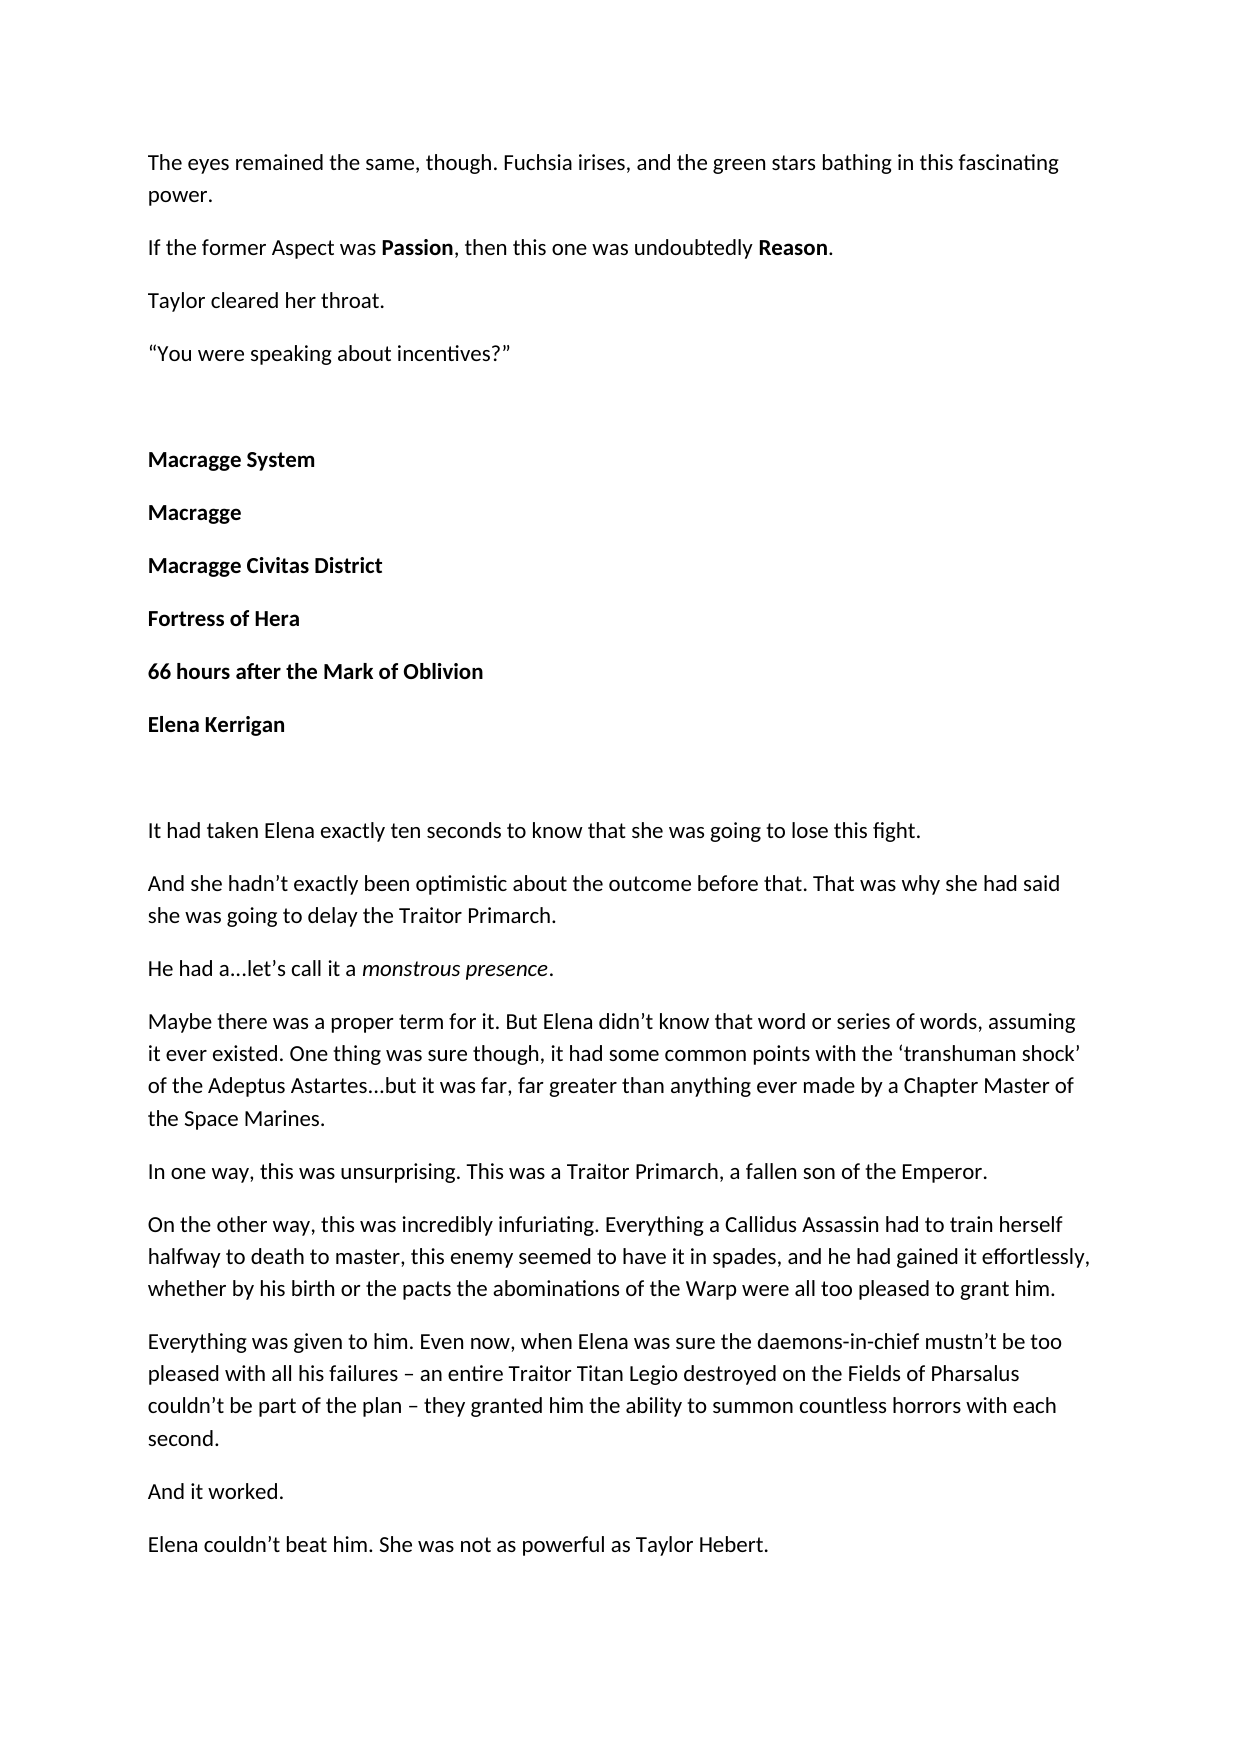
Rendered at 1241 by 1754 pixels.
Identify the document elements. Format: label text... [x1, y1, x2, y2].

text On the other way, this was incredibly infuriating. Everything a Callidus Assassin had to train herself halfway to death to master, this enemy seemed to have it in spades, and he had gained it effortlessly, whether by his birth or the pacts the abominations of the Warp were all too pleased to grant him. [148, 1210, 1093, 1302]
text And she hadn’t exactly been optimistic about the outcome before that. That was why she had said she was going to delay the Traitor Primarch. [148, 869, 1093, 929]
text And it worked. [148, 1477, 1093, 1505]
text Taylor cleared her throat. [148, 286, 1093, 314]
text Fortress of Hera [148, 604, 1093, 632]
text Elena couldn’t beat him. She was not as powerful as Taylor Hebert. [148, 1530, 1093, 1558]
text He had a...let’s call it a monstrous presence. [148, 954, 1093, 982]
text Elena Kerrigan [148, 710, 1093, 738]
text “You were speaking about incentives?” [148, 339, 1093, 367]
text If the former Aspect was Passion, then this one was undoubtedly Reason. [148, 233, 1093, 261]
text Macragge Civitas District [148, 551, 1093, 579]
text It had taken Elena exactly ten seconds to know that she was going to lose this fight. [148, 816, 1093, 844]
text Maybe there was a proper term for it. But Elena didn’t know that word or series of words, assuming it ever existed. One thing was sure though, it had some common points with the ‘transhuman shock’ of the Adeptus Astartes...but it was far, far greater than anything ever made by a Chapter Master of the Space Marines. [148, 1007, 1093, 1132]
text Macragge System [148, 445, 1093, 473]
text Macragge [148, 498, 1093, 526]
text Everything was given to him. Even now, when Elena was sure the daemons-in-chief mustn’t be too pleased with all his failures – an entire Traitor Titan Legio destroyed on the Fields of Pharsalus couldn’t be part of the plan – they granted him the ability to summon countless horrors with each second. [148, 1327, 1093, 1452]
text In one way, this was unsurprising. This was a Traitor Primarch, a fallen son of the Emperor. [148, 1157, 1093, 1185]
text The eyes remained the same, though. Fuchsia irises, and the green stars bathing in this fascinating power. [148, 148, 1093, 208]
text 66 hours after the Mark of Oblivion [148, 657, 1093, 685]
